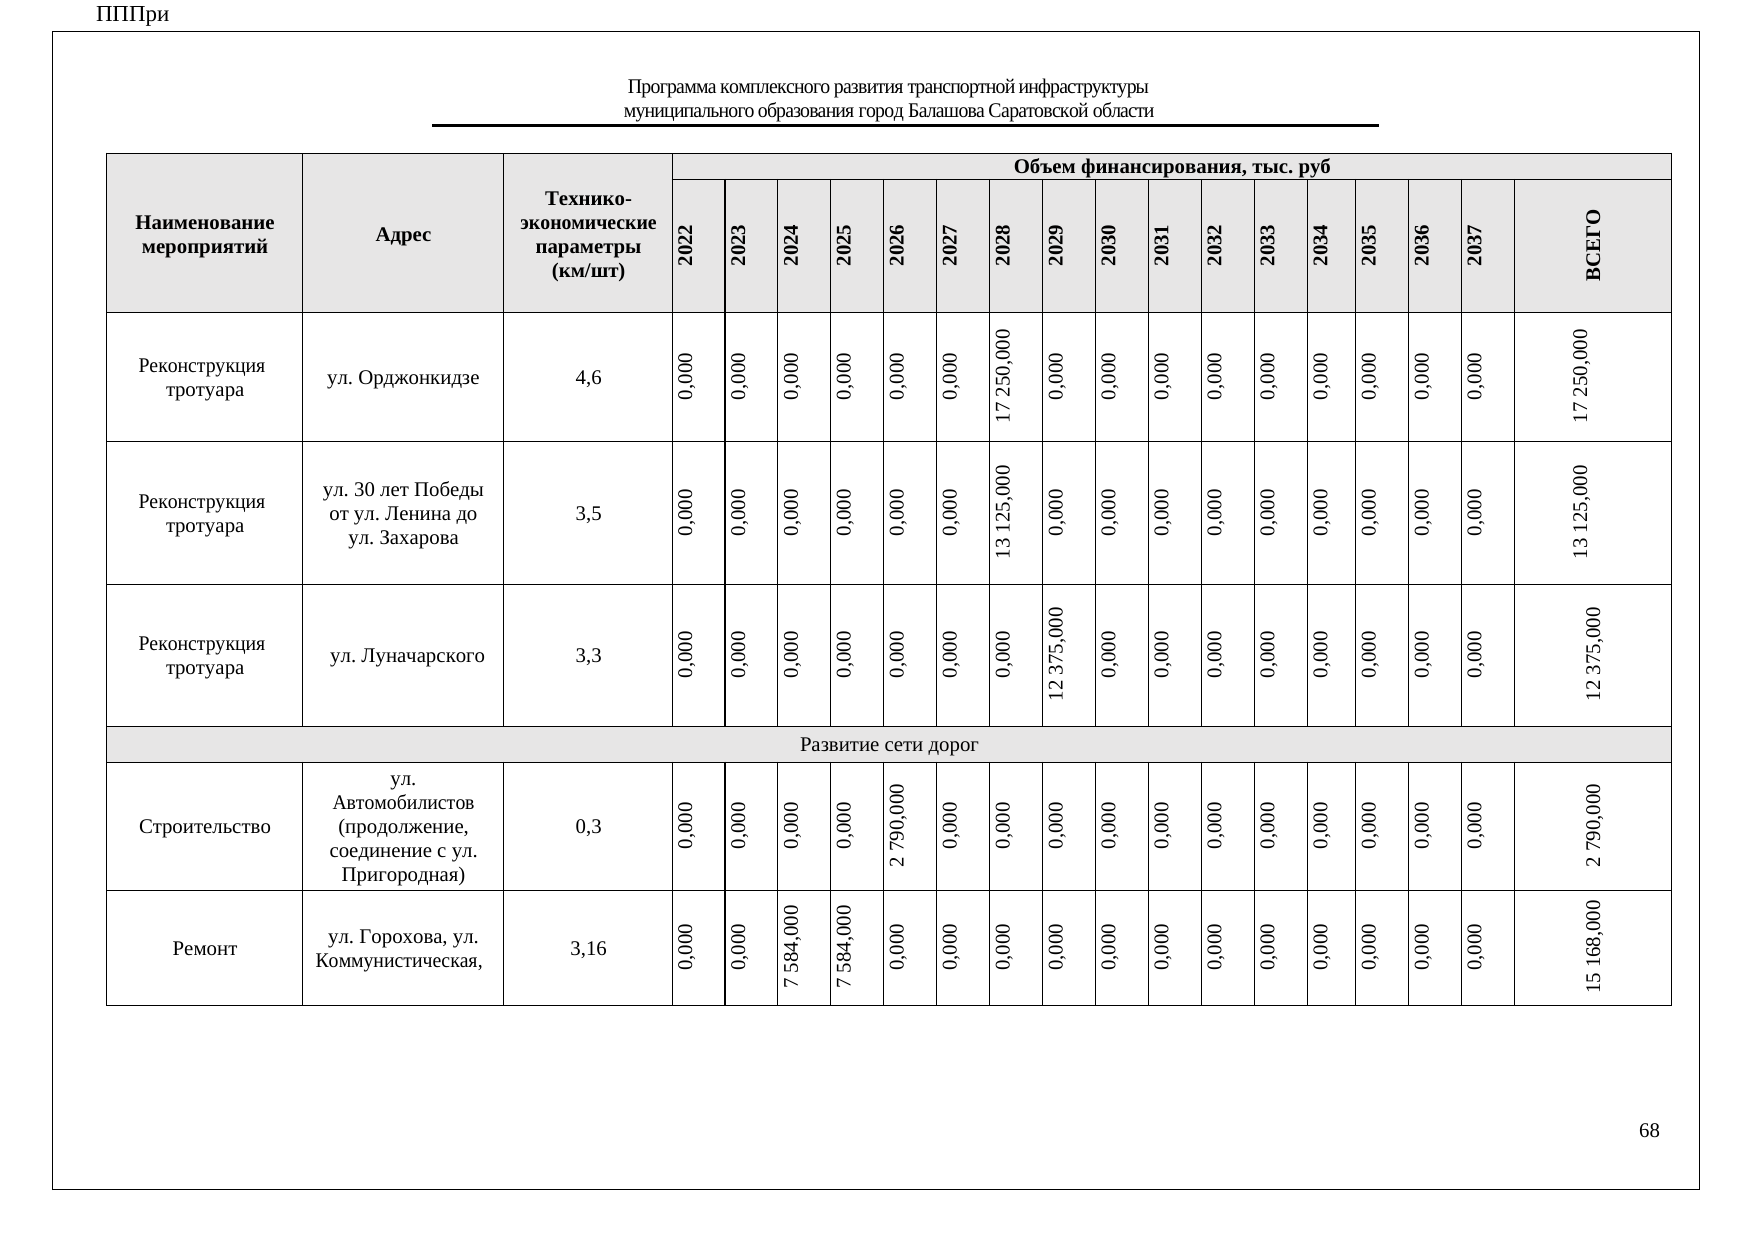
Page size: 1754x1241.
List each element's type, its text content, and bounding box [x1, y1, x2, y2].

table_cell 0,000 [1462, 313, 1514, 441]
table_cell 13 125,000 [990, 442, 1042, 583]
table_cell 2035 [1356, 180, 1408, 312]
table_header Объем финансирования, тыс. руб [673, 154, 1671, 179]
table_cell 0,000 [1202, 891, 1254, 1005]
table_cell 2034 [1308, 180, 1355, 312]
table_cell 0,000 [1356, 891, 1408, 1005]
table_cell 15 168,000 [1515, 891, 1671, 1005]
table_cell 0,000 [1149, 763, 1201, 890]
table_cell 2028 [990, 180, 1042, 312]
table_cell 0,000 [1096, 891, 1148, 1005]
table_cell 0,000 [1356, 313, 1408, 441]
table_cell 0,000 [1043, 313, 1095, 441]
table_cell 17 250,000 [990, 313, 1042, 441]
table_cell 4,6 [504, 313, 672, 441]
table_cell 0,000 [884, 313, 936, 441]
table_cell 0,000 [778, 442, 830, 583]
table_cell Ремонт [107, 891, 302, 1005]
table_cell 0,000 [1202, 442, 1254, 583]
table_cell 0,000 [937, 585, 989, 726]
table_cell ул. Автомобилистов (продолжение, соединение с ул. Пригородная) [303, 763, 503, 890]
table_cell 0,000 [1202, 763, 1254, 890]
table_cell 0,000 [1308, 442, 1355, 583]
table_cell 0,000 [673, 891, 724, 1005]
table_cell 0,000 [673, 442, 724, 583]
table_cell Развитие сети дорог [107, 727, 1671, 762]
table_cell 0,000 [990, 585, 1042, 726]
table_cell 0,000 [1308, 313, 1355, 441]
table_cell 0,000 [1255, 313, 1307, 441]
table_cell 2032 [1202, 180, 1254, 312]
table_cell 0,000 [1462, 585, 1514, 726]
table_cell 0,000 [1255, 585, 1307, 726]
table_cell 0,000 [673, 313, 724, 441]
table_cell 0,000 [831, 585, 883, 726]
table_cell 0,000 [1308, 585, 1355, 726]
table_cell 3,16 [504, 891, 672, 1005]
table_cell 0,000 [1149, 442, 1201, 583]
table_cell Строительство [107, 763, 302, 890]
table_cell 0,000 [1308, 891, 1355, 1005]
table_cell 0,000 [990, 891, 1042, 1005]
table_cell 0,000 [1096, 763, 1148, 890]
table_cell 0,000 [831, 763, 883, 890]
table_cell 0,000 [1043, 442, 1095, 583]
table_cell 0,000 [990, 763, 1042, 890]
table_cell ул. 30 лет Победы от ул. Ленина до ул. Захарова [303, 442, 503, 583]
table_cell 0,000 [1356, 763, 1408, 890]
table_cell 0,000 [1202, 313, 1254, 441]
table_cell 13 125,000 [1515, 442, 1671, 583]
table_cell 7 584,000 [831, 891, 883, 1005]
table_cell 12 375,000 [1515, 585, 1671, 726]
table_cell 0,000 [1149, 585, 1201, 726]
table_cell 0,000 [1356, 442, 1408, 583]
table_cell 0,000 [726, 763, 777, 890]
table_header Наименование мероприятий [107, 154, 302, 312]
table_cell 0,000 [884, 585, 936, 726]
table_cell ул. Орджонкидзе [303, 313, 503, 441]
table_cell 0,000 [831, 442, 883, 583]
table_cell 2036 [1409, 180, 1461, 312]
table_cell ул. Луначарского [303, 585, 503, 726]
table_cell 0,000 [1409, 442, 1461, 583]
table_header Технико- экономические параметры (км/шт) [504, 154, 672, 312]
table_cell 0,000 [884, 442, 936, 583]
table_cell 0,000 [778, 763, 830, 890]
table_cell 2027 [937, 180, 989, 312]
table_cell 0,000 [1096, 313, 1148, 441]
table_cell 2022 [673, 180, 724, 312]
table_cell Реконструкция тротуара [107, 442, 302, 583]
table_cell 0,000 [1409, 313, 1461, 441]
table_cell 0,000 [831, 313, 883, 441]
table_cell 2029 [1043, 180, 1095, 312]
table_cell 0,000 [1043, 891, 1095, 1005]
table_cell 0,000 [778, 313, 830, 441]
table_cell 0,000 [1462, 442, 1514, 583]
table_cell 0,000 [1409, 585, 1461, 726]
table_cell 2 790,000 [884, 763, 936, 890]
table_cell Реконструкция тротуара [107, 313, 302, 441]
table_cell 0,000 [1255, 763, 1307, 890]
table_cell 2023 [726, 180, 777, 312]
table_cell 0,000 [726, 442, 777, 583]
table_cell 3,5 [504, 442, 672, 583]
table_cell 0,000 [1409, 763, 1461, 890]
table_cell 0,000 [673, 585, 724, 726]
table_header Адрес [303, 154, 503, 312]
table_cell 0,000 [937, 313, 989, 441]
table_cell 2037 [1462, 180, 1514, 312]
table_cell 2033 [1255, 180, 1307, 312]
table_cell 0,000 [726, 313, 777, 441]
table_cell 0,000 [778, 585, 830, 726]
table_cell 3,3 [504, 585, 672, 726]
table_cell 0,000 [1043, 763, 1095, 890]
table_cell 0,000 [1462, 763, 1514, 890]
table_cell 0,000 [1202, 585, 1254, 726]
table_cell 2025 [831, 180, 883, 312]
table_cell 0,3 [504, 763, 672, 890]
table_cell 0,000 [1356, 585, 1408, 726]
table_cell Реконструкция тротуара [107, 585, 302, 726]
table_cell 0,000 [937, 763, 989, 890]
table_cell 0,000 [1308, 763, 1355, 890]
table_cell ул. Горохова, ул. Коммунистическая, [303, 891, 503, 1005]
table_cell 0,000 [1096, 585, 1148, 726]
table_cell 0,000 [1149, 891, 1201, 1005]
table_cell 12 375,000 [1043, 585, 1095, 726]
table_cell 0,000 [1255, 891, 1307, 1005]
table_cell 0,000 [1149, 313, 1201, 441]
table_cell ВСЕГО [1515, 180, 1671, 312]
table_cell 0,000 [937, 442, 989, 583]
table_cell 2024 [778, 180, 830, 312]
table_cell 0,000 [1409, 891, 1461, 1005]
table_cell 0,000 [1462, 891, 1514, 1005]
table_cell 0,000 [1255, 442, 1307, 583]
table_cell 0,000 [726, 585, 777, 726]
table_cell 7 584,000 [778, 891, 830, 1005]
table_cell 0,000 [1096, 442, 1148, 583]
table_cell 2026 [884, 180, 936, 312]
table_cell 0,000 [884, 891, 936, 1005]
text Программа комплексного развития транспортной инфраструктуры муниципального образования город Балашова Саратовской области [624, 74, 1275, 122]
table_cell 2030 [1096, 180, 1148, 312]
table_cell 2 790,000 [1515, 763, 1671, 890]
table_cell 17 250,000 [1515, 313, 1671, 441]
table_cell 0,000 [937, 891, 989, 1005]
table_cell 2031 [1149, 180, 1201, 312]
table_cell 0,000 [726, 891, 777, 1005]
table_cell 0,000 [673, 763, 724, 890]
